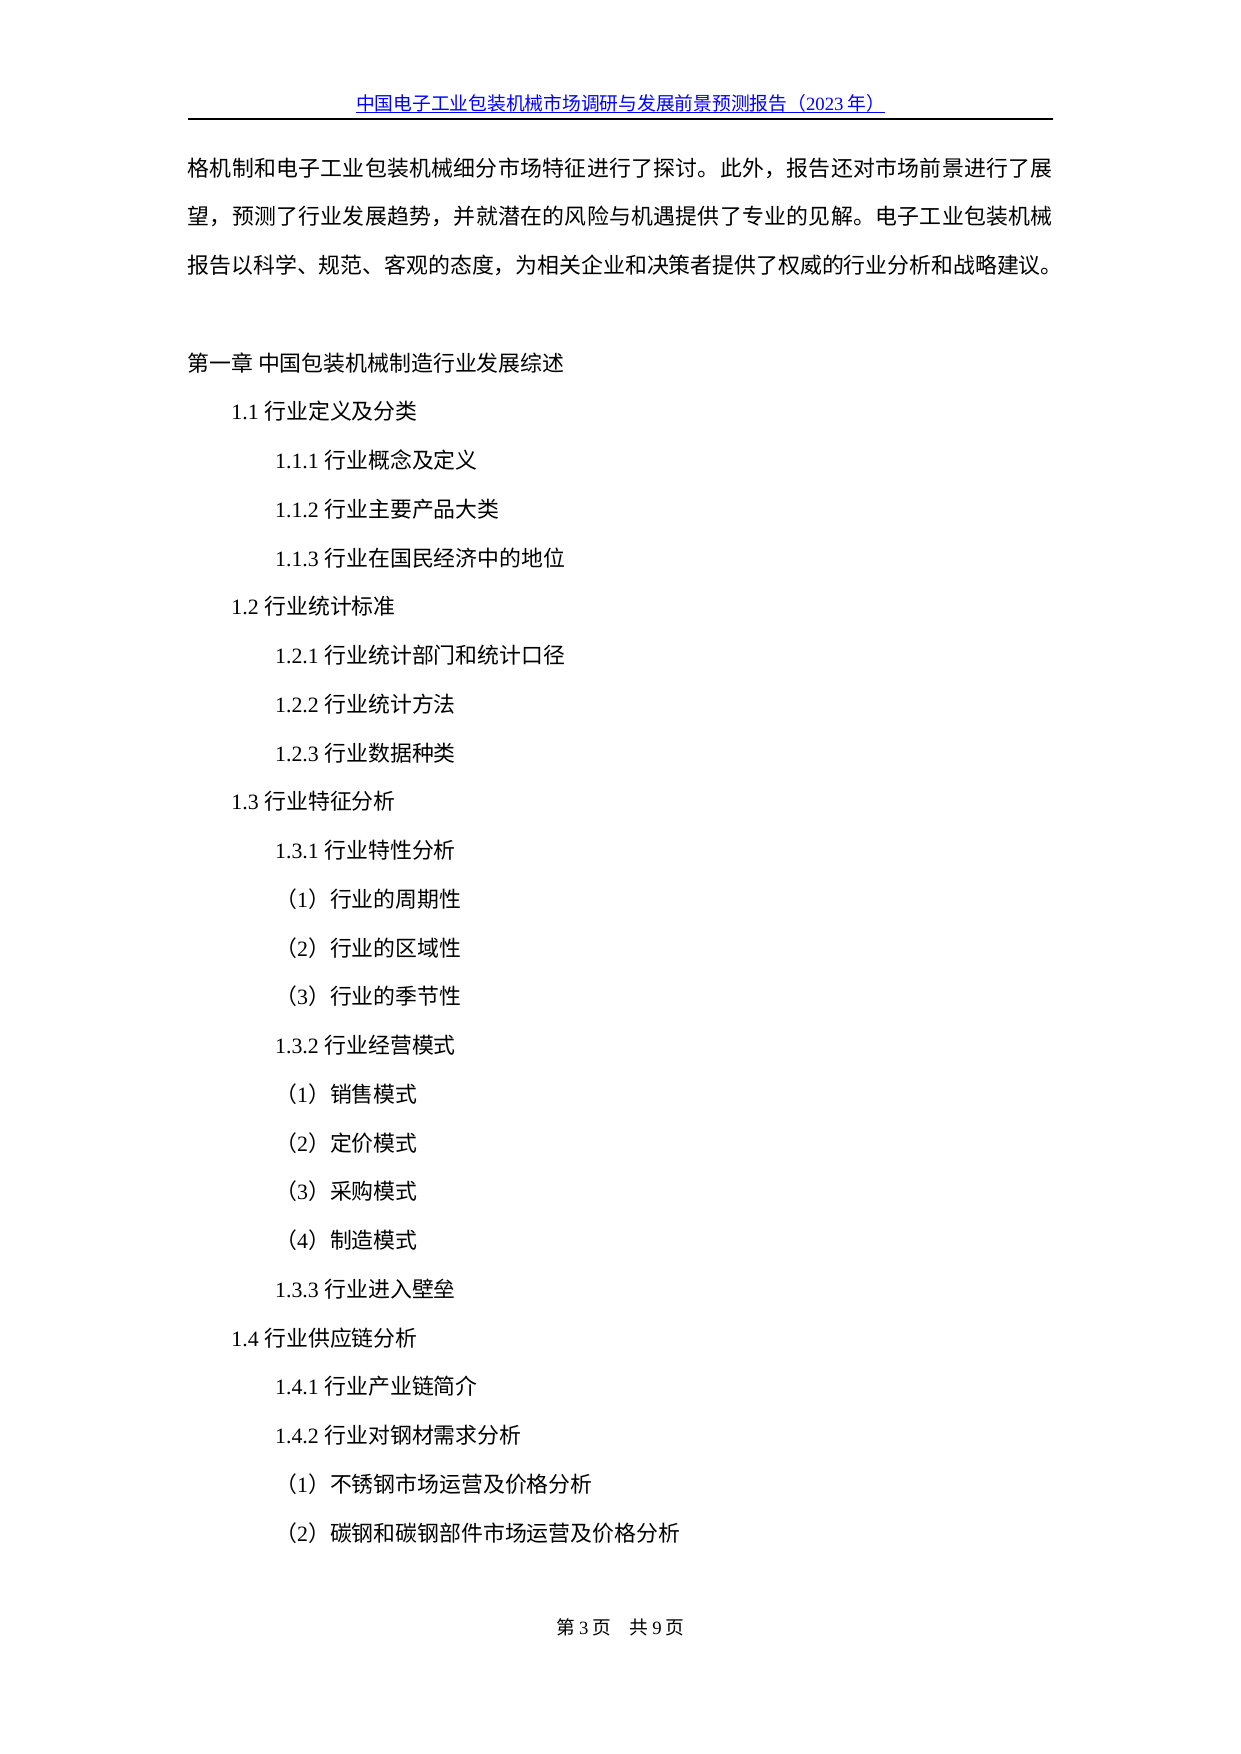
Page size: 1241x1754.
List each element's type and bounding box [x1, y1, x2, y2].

text [187, 150, 1053, 1548]
